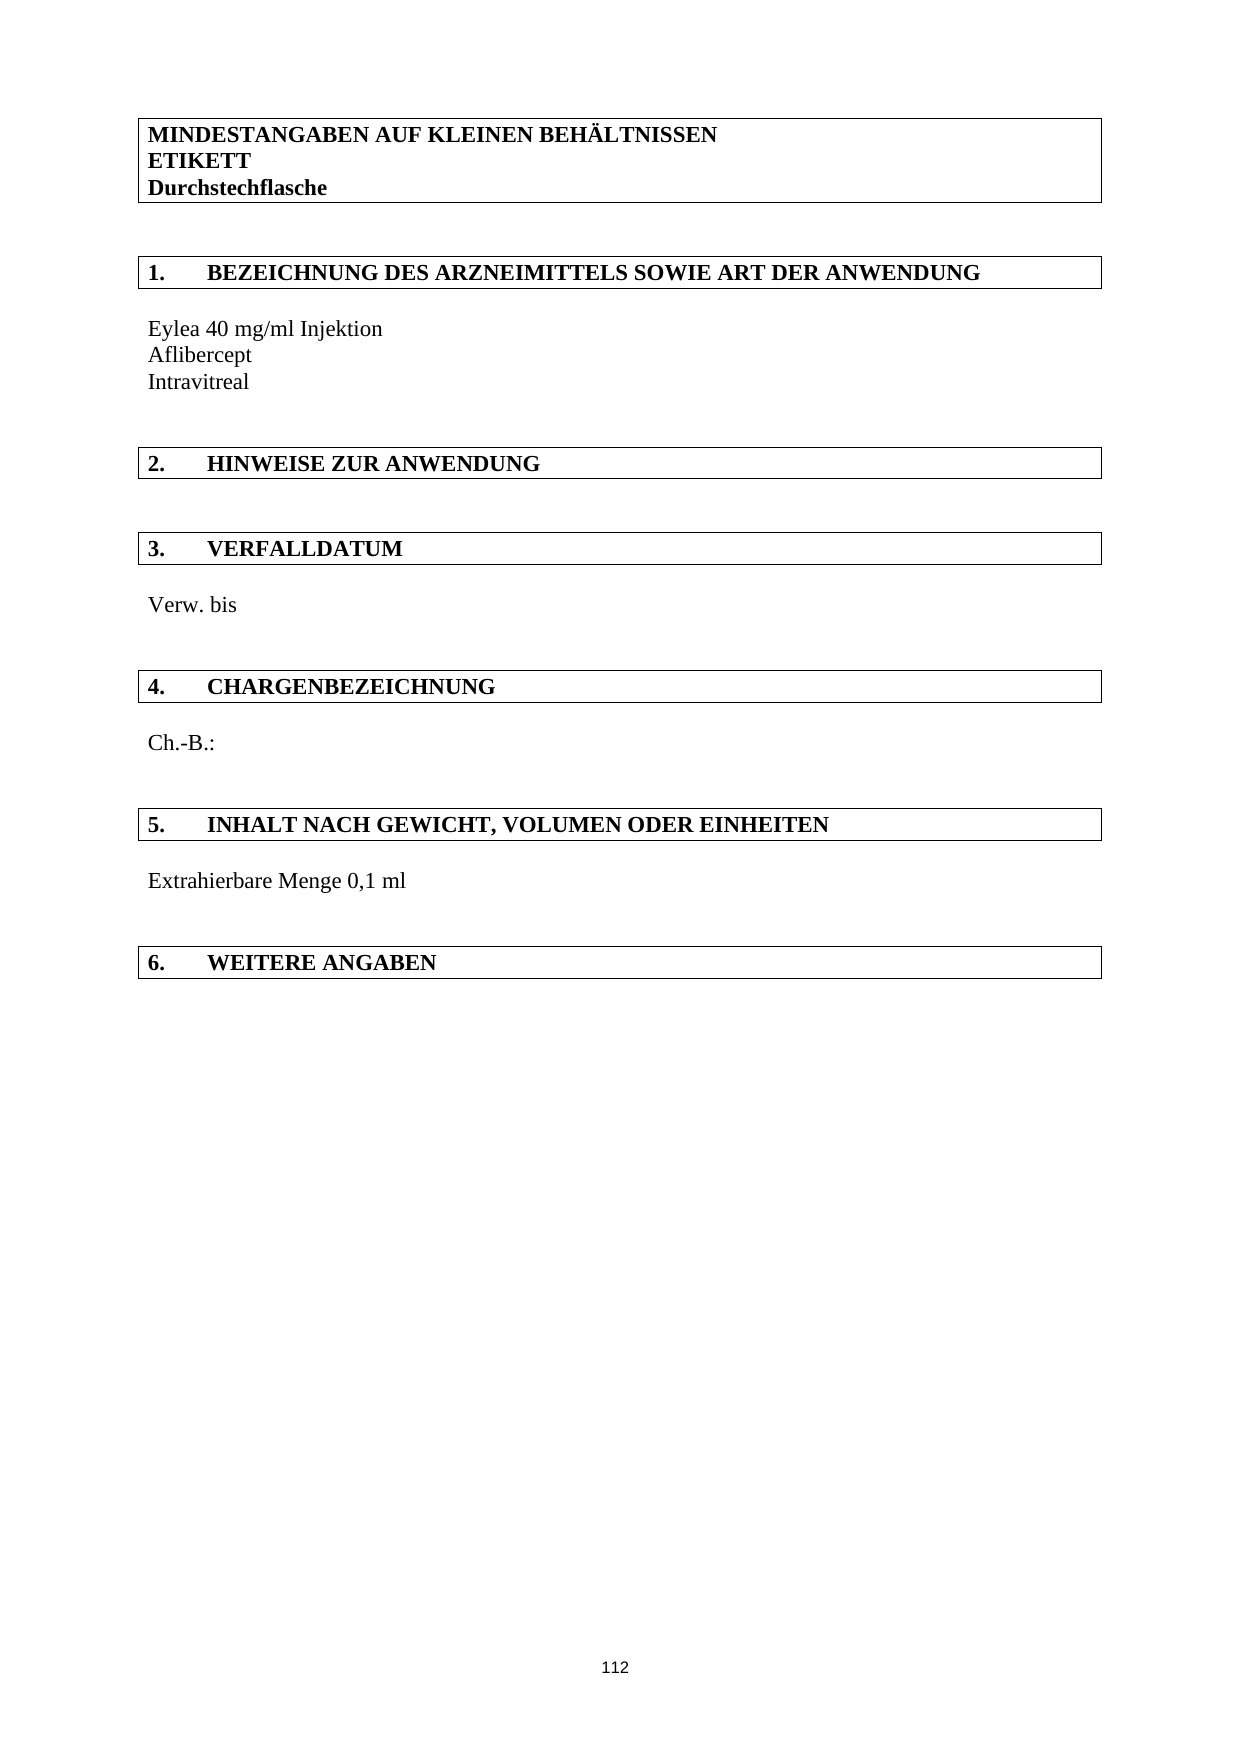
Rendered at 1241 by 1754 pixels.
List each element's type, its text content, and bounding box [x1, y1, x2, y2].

text MINDESTANGABEN AUF KLEINEN BEHÄLTNISSEN [139, 119, 1101, 148]
text 2. HINWEISE ZUR ANWENDUNG [139, 448, 1101, 478]
text ETIKETT [148, 148, 1092, 171]
text Eylea 40 mg/ml Injektion [148, 315, 1092, 341]
text 4. CHARGENBEZEICHNUNG [139, 671, 1101, 702]
text 1. BEZEICHNUNG DES ARZNEIMITTELS SOWIE ART DER ANWENDUNG [139, 257, 1101, 288]
text 6. WEITERE ANGABEN [139, 947, 1101, 978]
text Aflibercept [148, 341, 1092, 368]
text 5. INHALT NACH GEWICHT, VOLUMEN ODER EINHEITEN [139, 809, 1101, 840]
text Verw. bis [148, 591, 1092, 617]
text Durchstechflasche [139, 171, 1101, 202]
text Intravitreal [148, 368, 1092, 394]
text Ch.-B.: [148, 729, 1081, 756]
text Extrahierbare Menge 0,1 ml [148, 867, 1081, 893]
text 3. VERFALLDATUM [139, 533, 1101, 564]
